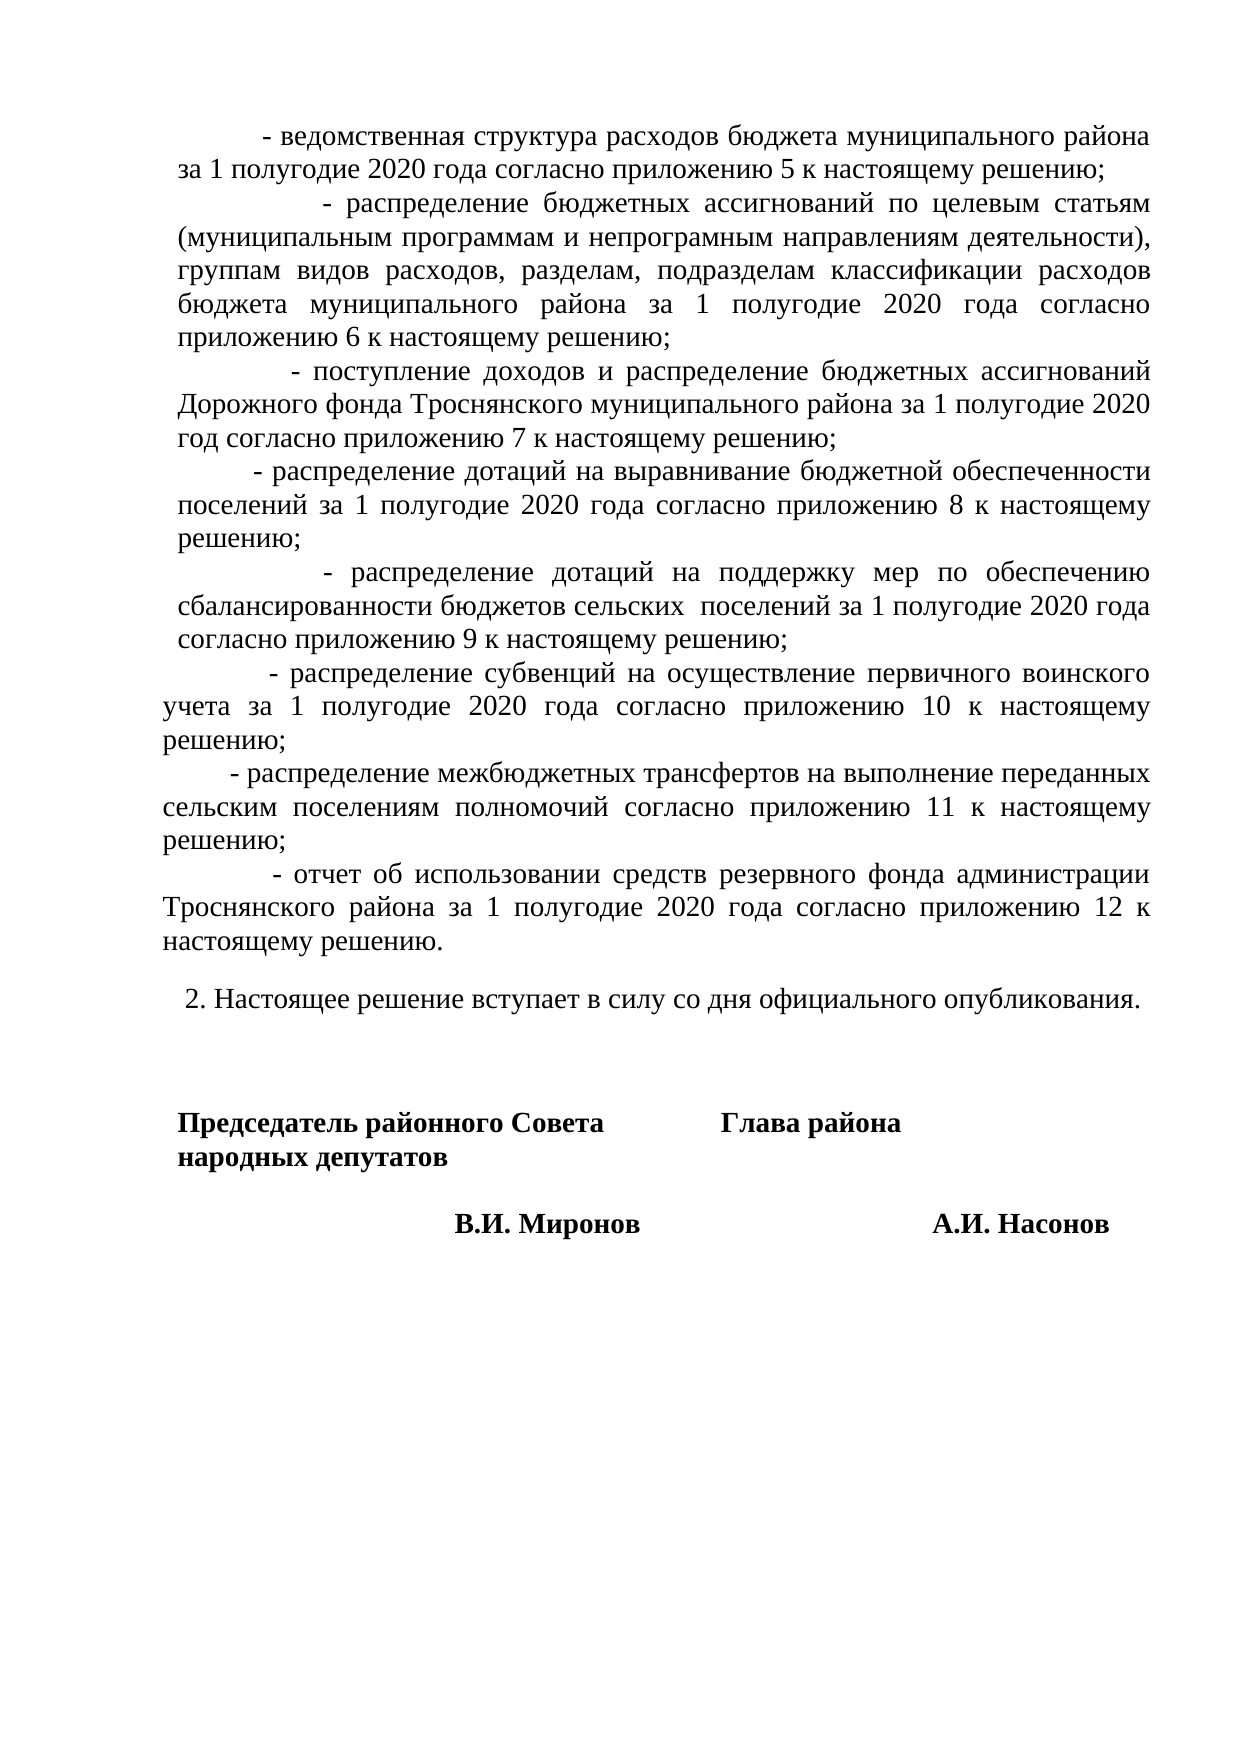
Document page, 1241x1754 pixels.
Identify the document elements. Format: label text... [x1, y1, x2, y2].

text народных депутатов [133, 1139, 1152, 1172]
text - распределение субвенций на осуществление первичного воинского учета за 1 полугодие 2020 года согласно приложению 10 к настоящему решению; [162, 655, 1152, 755]
text Председатель районного Совета Глава района [133, 1105, 1152, 1139]
text - распределение дотаций на выравнивание бюджетной обеспеченности поселений за 1 полугодие 2020 года согласно приложению 8 к настоящему решению; [177, 453, 1152, 554]
text - ведомственная структура расходов бюджета муниципального района за 1 полугодие 2020 года согласно приложению 5 к настоящему решению; [140, 118, 1152, 185]
text - поступление доходов и распределение бюджетных ассигнований Дорожного фонда Троснянского муниципального района за 1 полугодие 2020 год согласно приложению 7 к настоящему решению; [140, 353, 1152, 453]
text - распределение бюджетных ассигнований по целевым статьям (муниципальным программам и непрограмным направлениям деятельности), группам видов расходов, разделам, подразделам классификации расходов бюджета муниципального района за 1 полугодие 2020 года согласно приложению 6 к настоящему решению; [140, 185, 1152, 353]
text - распределение межбюджетных трансфертов на выполнение переданных сельским поселениям полномочий согласно приложению 11 к настоящему решению; [162, 755, 1152, 856]
text В.И. Миронов А.И. Насонов [133, 1206, 1152, 1239]
text - отчет об использовании средств резервного фонда администрации Троснянского района за 1 полугодие 2020 года согласно приложению 12 к настоящему решению. [162, 856, 1152, 957]
text 2. Настоящее решение вступает в силу со дня официального опубликования. [162, 981, 1152, 1014]
text - распределение дотаций на поддержку мер по обеспечению сбалансированности бюджетов сельских поселений за 1 полугодие 2020 года согласно приложению 9 к настоящему решению; [177, 554, 1152, 655]
